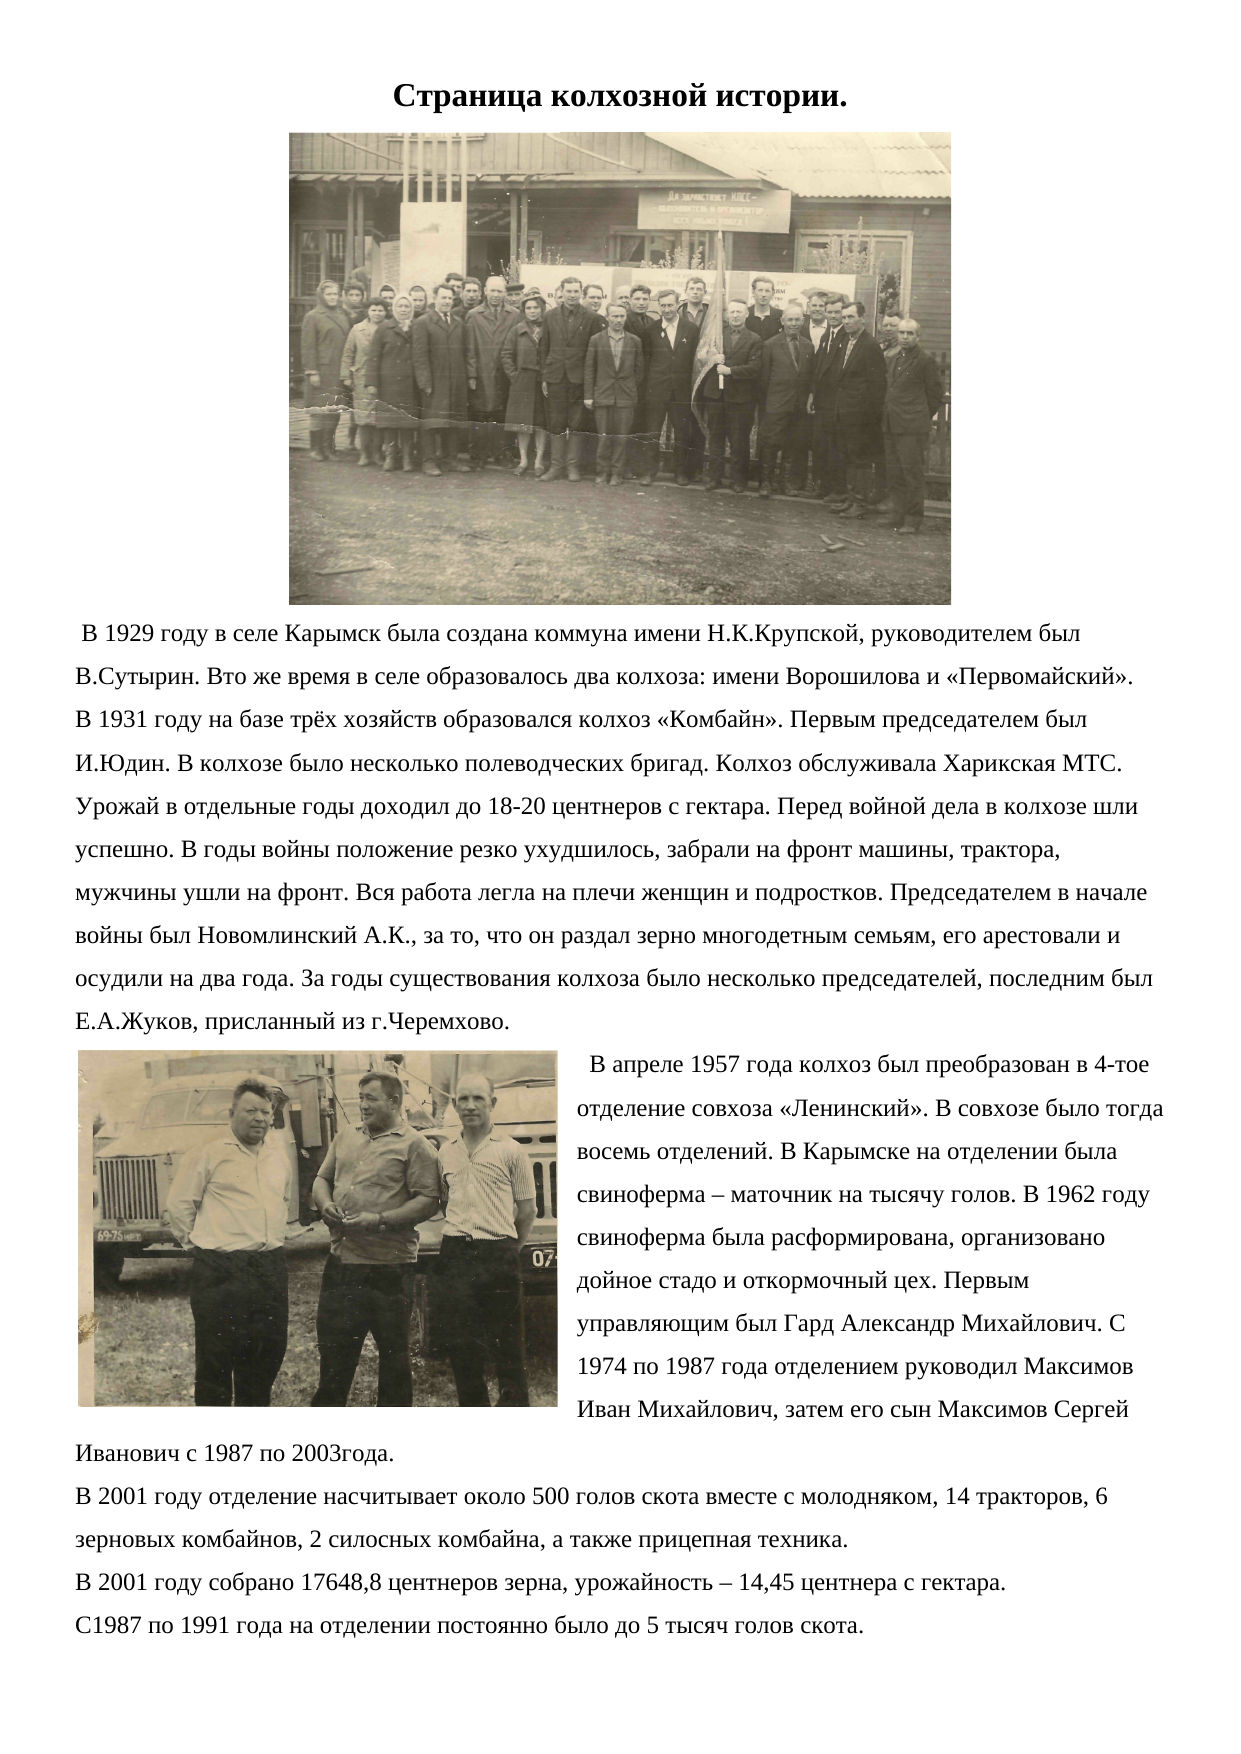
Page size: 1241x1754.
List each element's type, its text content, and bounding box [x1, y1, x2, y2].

picture [289, 132, 952, 605]
text В 2001 году отделение насчитывает около 500 голов скота вместе с молодняком, 14 тракторов, 6 зерновых комбайнов, 2 силосных комбайна, а также прицепная техника. [75, 1481, 1165, 1553]
text В 1931 году на базе трёх хозяйств образовался колхоз «Комбайн». Первым председателем был И.Юдин. В колхозе было несколько полеводческих бригад. Колхоз обслуживала Харикская МТС. Урожай в отдельные годы доходил до 18-20 центнеров с гектара. Перед войной дела в колхозе шли успешно. В годы войны положение резко ухудшилось, забрали на фронт машины, трактора, мужчины ушли на фронт. Вся работа легла на плечи женщин и подростков. Председателем в начале войны был Новомлинский А.К., за то, что он раздал зерно многодетным семьям, его арестовали и осудили на два года. За годы существования колхоза было несколько председателей, последним был Е.А.Жуков, присланный из г.Черемхово. [75, 704, 1165, 1035]
picture [78, 1049, 558, 1406]
text В 1929 году в селе Карымск была создана коммуна имени Н.К.Крупской, руководителем был В.Сутырин. Вто же время в селе образовалось два колхоза: имени Ворошилова и «Первомайский». [75, 618, 1165, 690]
text Страница колхозной истории. [75, 75, 1165, 113]
text В 2001 году собрано 17648,8 центнеров зерна, урожайность – 14,45 центнера с гектара. [75, 1567, 1165, 1596]
text С1987 по 1991 года на отделении постоянно было до 5 тысяч голов скота. [75, 1610, 1165, 1639]
